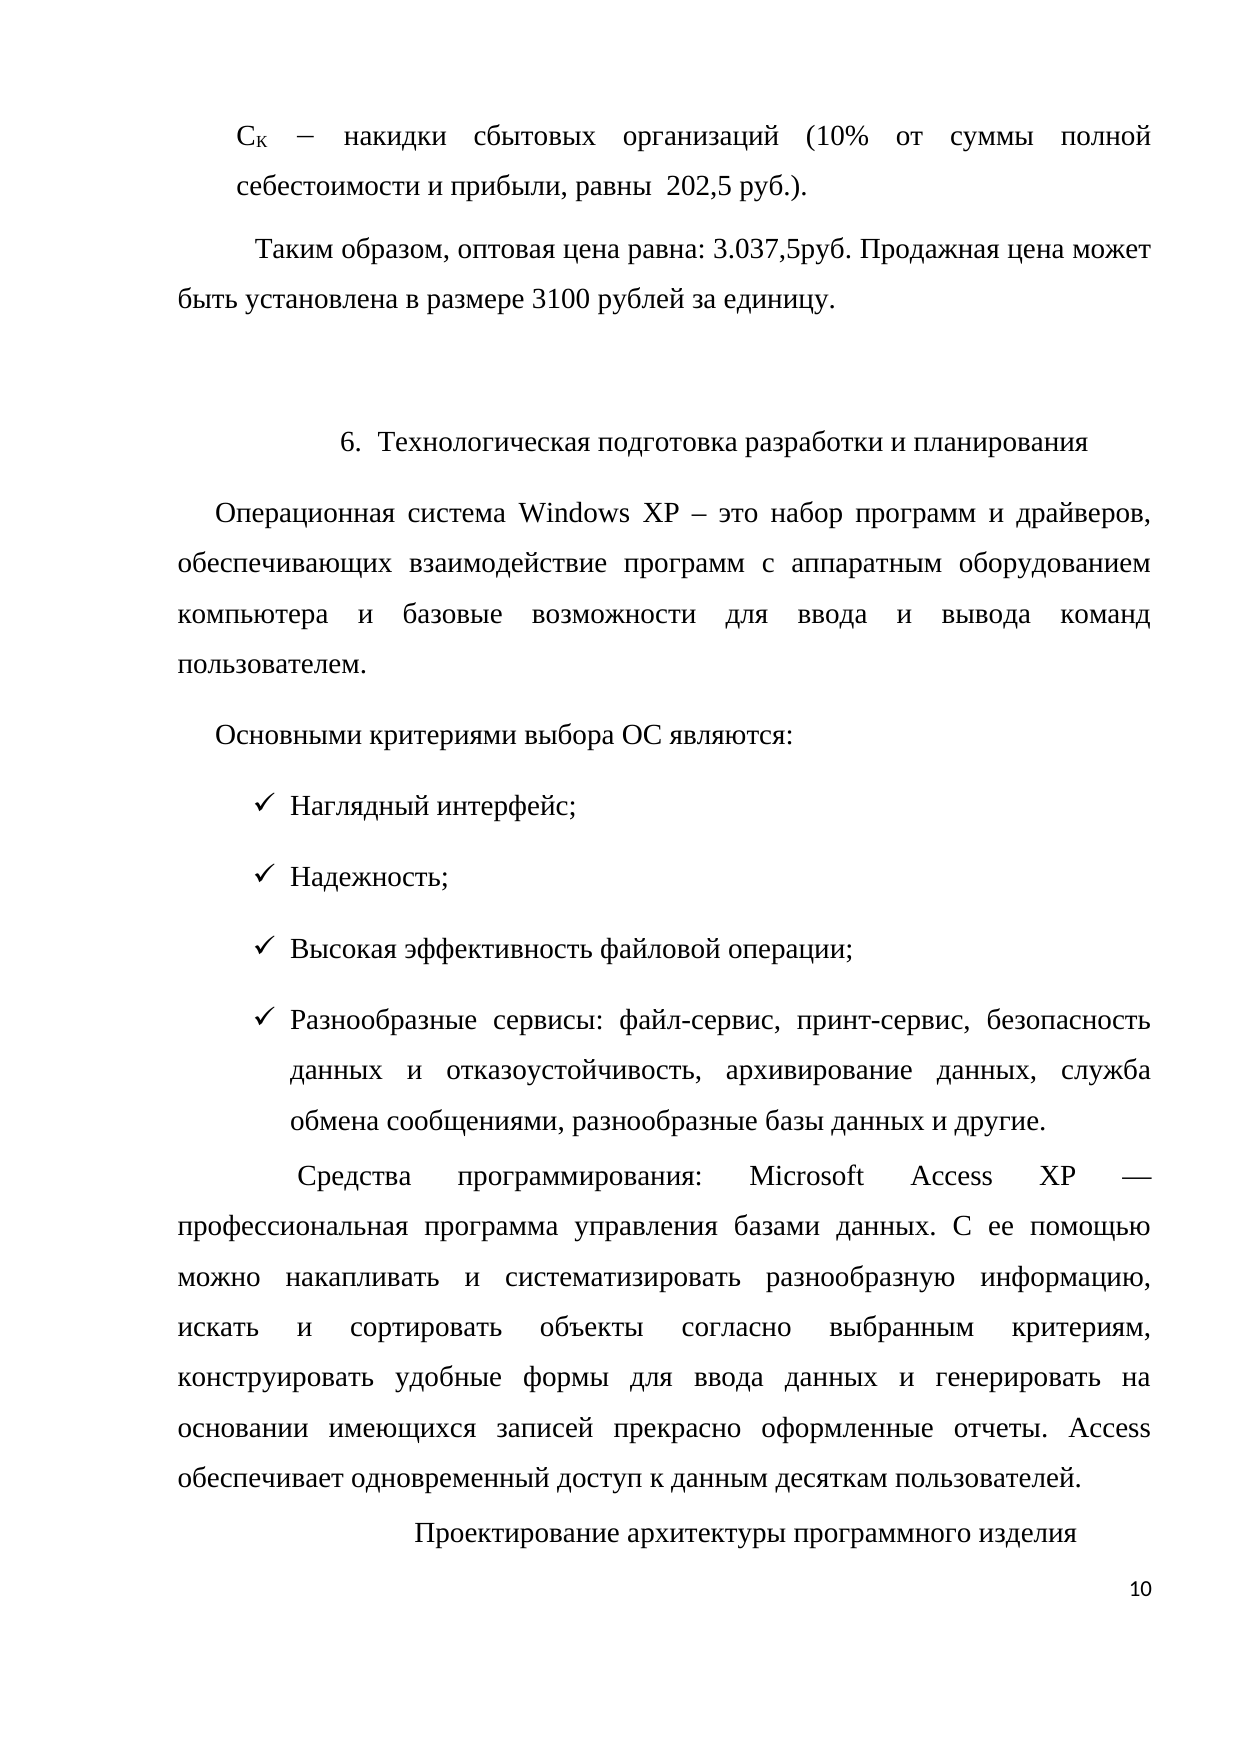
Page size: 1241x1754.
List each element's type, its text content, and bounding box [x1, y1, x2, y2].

list Надежность; [252, 859, 1152, 893]
text СК накидки сбытовых организаций (10% от суммы полной себестоимости и прибыли, равны 202,5 руб.). [236, 118, 1152, 202]
list Технологическая подготовка разработки и планирования [340, 424, 1152, 457]
text Таким образом, оптовая цена равна: 3.037,5руб. Продажная цена может быть установлена в размере 3100 рублей за единицу. [177, 231, 1152, 315]
text Проектирование архитектуры программного изделия [340, 1516, 1152, 1549]
text Основными критериями выбора ОС являются: [177, 717, 1152, 751]
text Средства программирования: Microsoft Access XP — профессиональная программа управления базами данных. С ее помощью можно накапливать и систематизировать разнообразную информацию, искать и сортировать объекты согласно выбранным критериям, конструировать удобные формы для ввода данных и генерировать на основании имеющихся записей прекрасно оформленные отчеты. Access обеспечивает одновременный доступ к данным десяткам пользователей. [177, 1158, 1152, 1494]
text Операционная система Windows XP – это набор программ и драйверов, обеспечивающих взаимодействие программ с аппаратным оборудованием компьютера и базовые возможности для ввода и вывода команд пользователем. [177, 495, 1152, 679]
list Высокая эффективность файловой операции; [252, 931, 1152, 964]
list Разнообразные сервисы: файл-сервис, принт-сервис, безопасность данных и отказоустойчивость, архивирование данных, служба обмена сообщениями, разнообразные базы данных и другие. [252, 1002, 1152, 1136]
list Наглядный интерфейс; [252, 788, 1152, 822]
